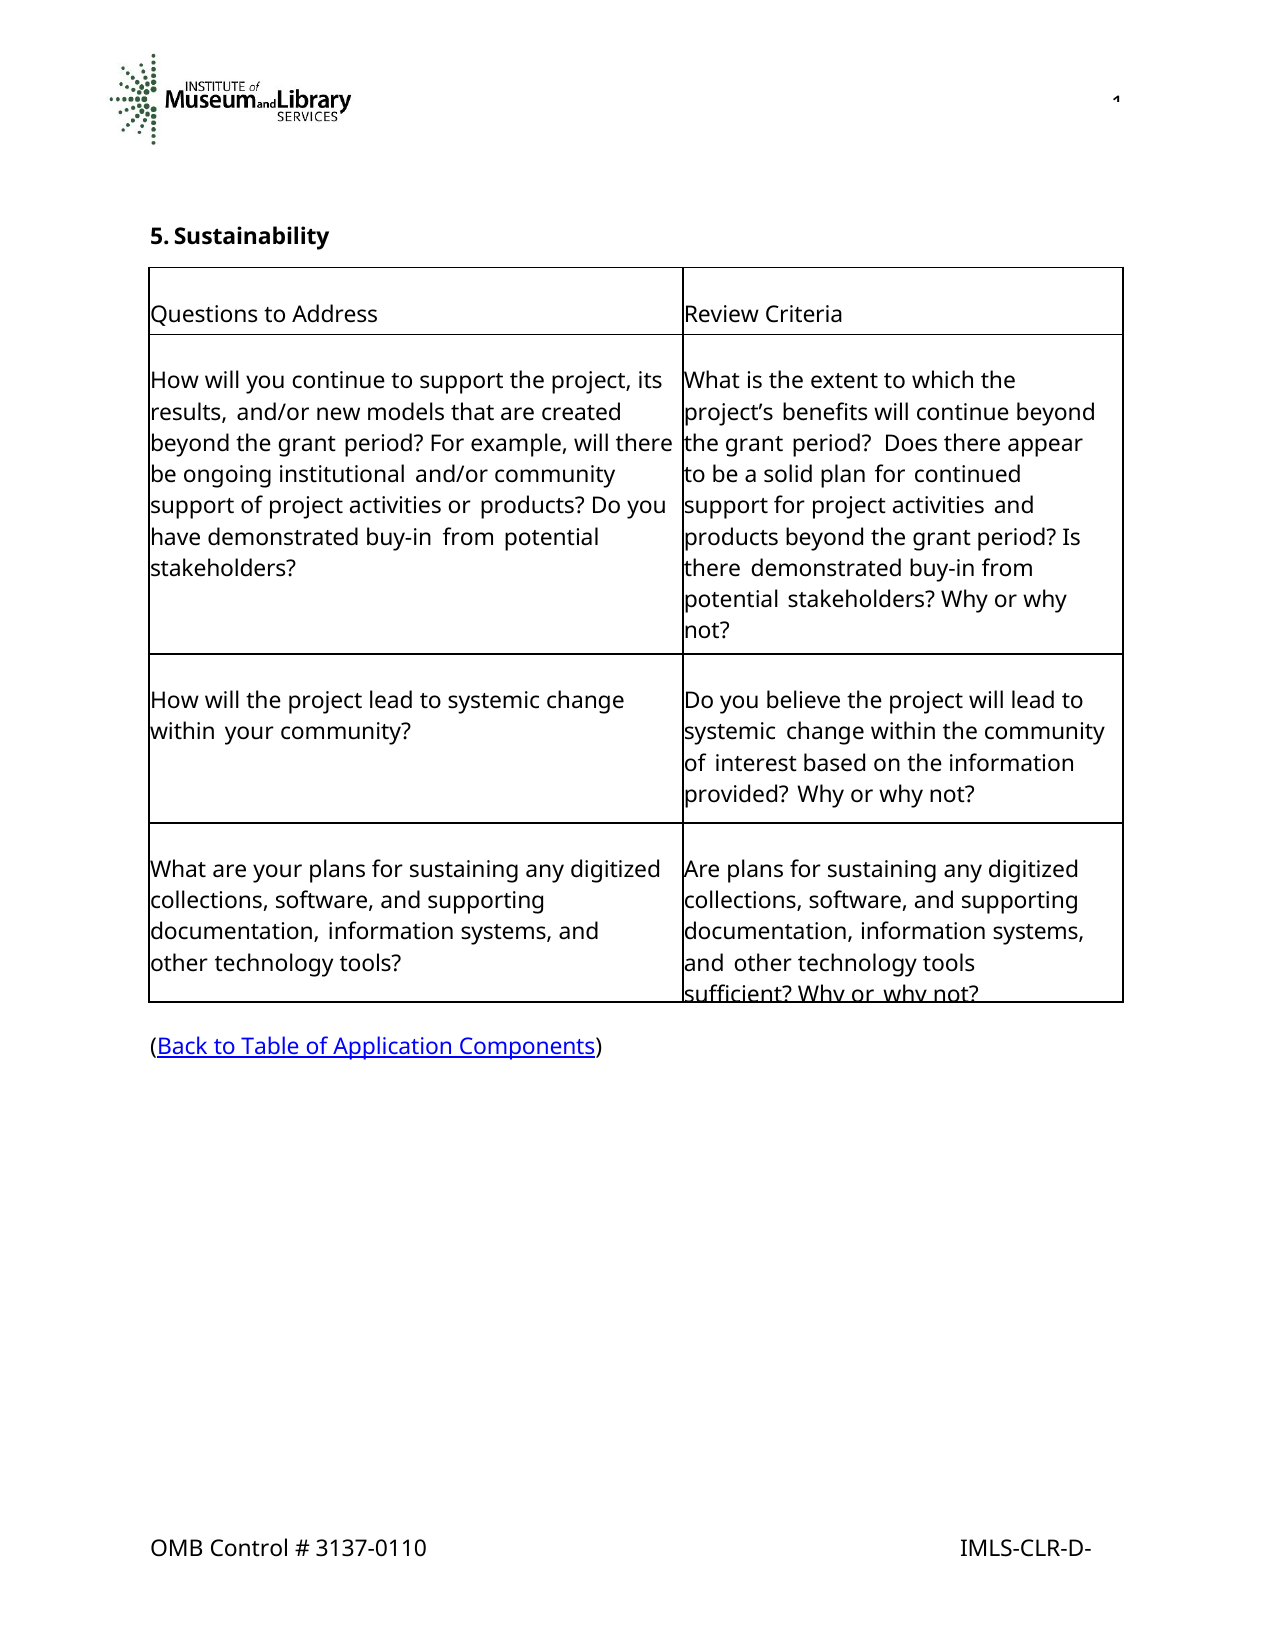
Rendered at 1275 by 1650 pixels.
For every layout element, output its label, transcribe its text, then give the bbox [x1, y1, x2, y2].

text (Back to Table of Application Components) [150, 1030, 1137, 1061]
table_header Questions to Address [150, 268, 682, 333]
table_header Review Criteria [684, 268, 1122, 333]
picture [106, 41, 359, 157]
table_cell Do you believe the project will lead to systemic change within the community of interest based on the information provided? Why or why not? [684, 655, 1122, 822]
table_cell How will you continue to support the project, its results, and/or new models that are created beyond the grant period? For example, will there be ongoing institutional and/or community support of project activities or products? Do you have demonstrated buy-in from potential stakeholders? [150, 335, 682, 653]
table_cell How will the project lead to systemic change within your community? [150, 655, 682, 822]
table_cell What are your plans for sustaining any digitized collections, software, and supporting documentation, information systems, and other technology tools? [150, 824, 682, 1001]
table_cell Are plans for sustaining any digitized collections, software, and supporting documentation, information systems, and other technology tools sufficient? Why or why not? [684, 824, 1122, 1001]
list Sustainability [150, 220, 1137, 251]
table_cell What is the extent to which the project’s benefits will continue beyond the grant period? Does there appear to be a solid plan for continued support for project activities and products beyond the grant period? Is there demonstrated buy-in from potential stakeholders? Why or why not? [684, 335, 1122, 653]
